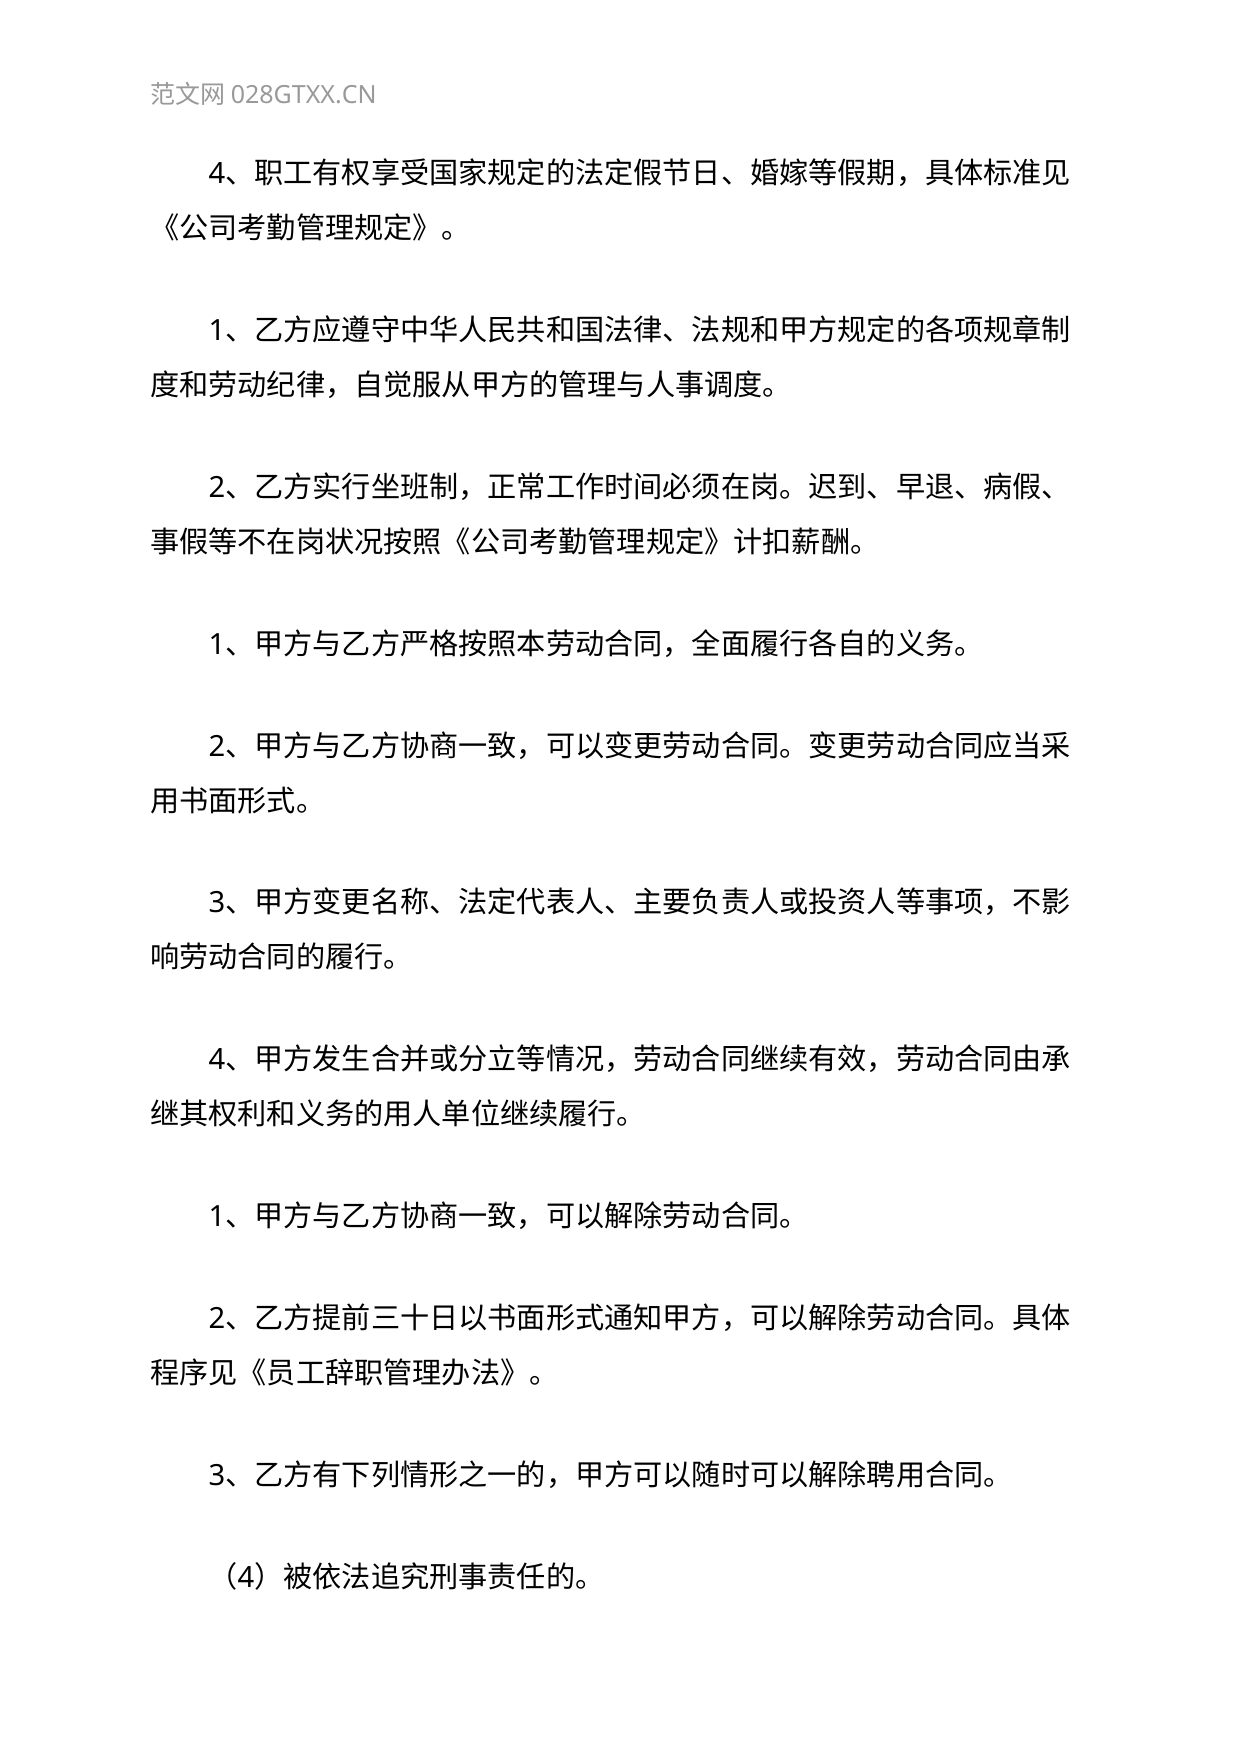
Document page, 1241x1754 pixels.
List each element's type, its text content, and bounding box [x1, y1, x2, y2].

text 2、乙方实行坐班制，正常工作时间必须在岗。迟到、早退、病假、事假等不在岗状况按照《公司考勤管理规定》计扣薪酬。 [150, 463, 1090, 561]
text 4、甲方发生合并或分立等情况，劳动合同继续有效，劳动合同由承继其权利和义务的用人单位继续履行。 [150, 1036, 1090, 1133]
text 2、乙方提前三十日以书面形式通知甲方，可以解除劳动合同。具体程序见《员工辞职管理办法》。 [150, 1294, 1090, 1392]
text 1、甲方与乙方严格按照本劳动合同，全面履行各自的义务。 [150, 620, 1090, 663]
text 1、甲方与乙方协商一致，可以解除劳动合同。 [150, 1193, 1090, 1235]
text 1、乙方应遵守中华人民共和国法律、法规和甲方规定的各项规章制度和劳动纪律，自觉服从甲方的管理与人事调度。 [150, 307, 1090, 404]
text 3、乙方有下列情形之一的，甲方可以随时可以解除聘用合同。 [150, 1451, 1090, 1494]
text 4、职工有权享受国家规定的法定假节日、婚嫁等假期，具体标准见《公司考勤管理规定》。 [150, 150, 1090, 247]
text 2、甲方与乙方协商一致，可以变更劳动合同。变更劳动合同应当采用书面形式。 [150, 722, 1090, 819]
text （4）被依法追究刑事责任的。 [150, 1553, 1090, 1596]
text 3、甲方变更名称、法定代表人、主要负责人或投资人等事项，不影响劳动合同的履行。 [150, 879, 1090, 976]
